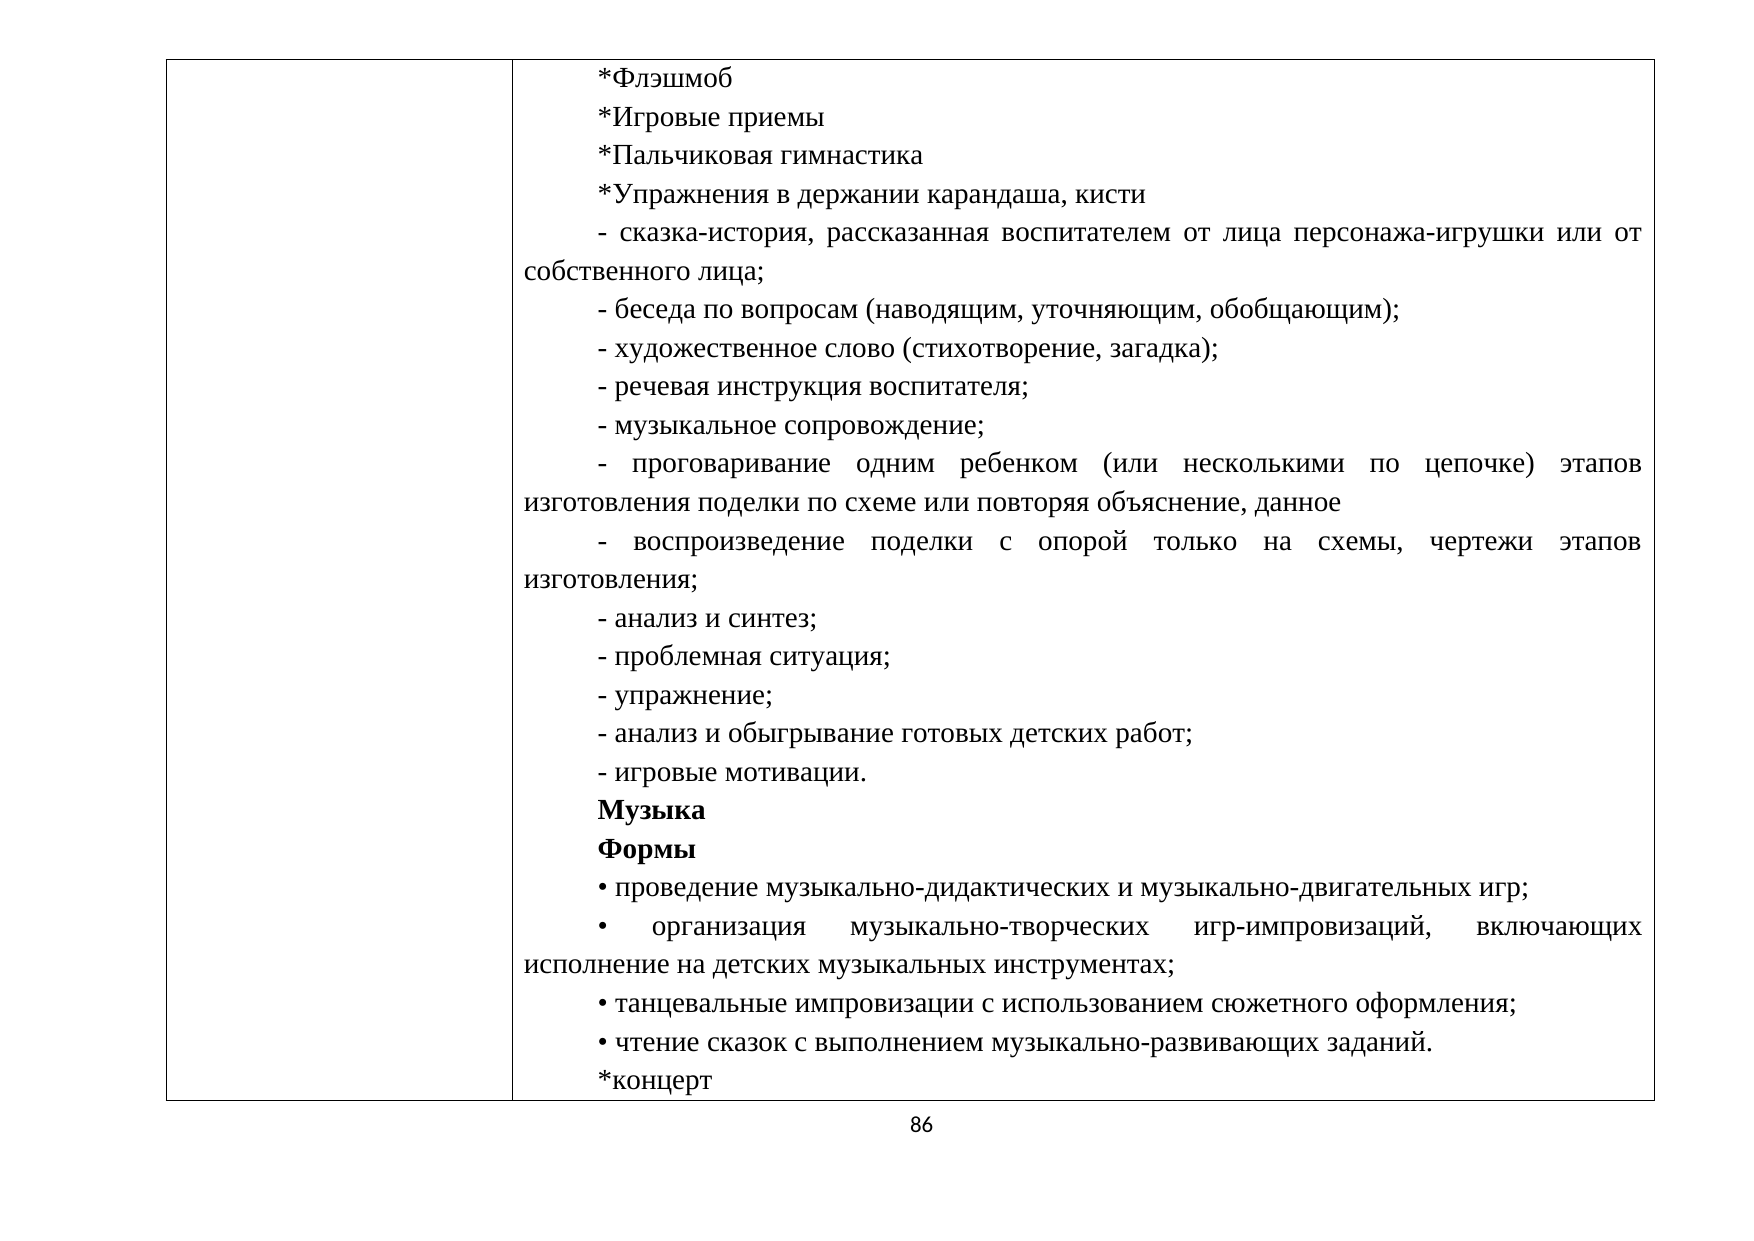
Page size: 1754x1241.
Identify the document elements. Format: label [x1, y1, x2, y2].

table_header [167, 60, 512, 1100]
table_header [513, 60, 1654, 1100]
